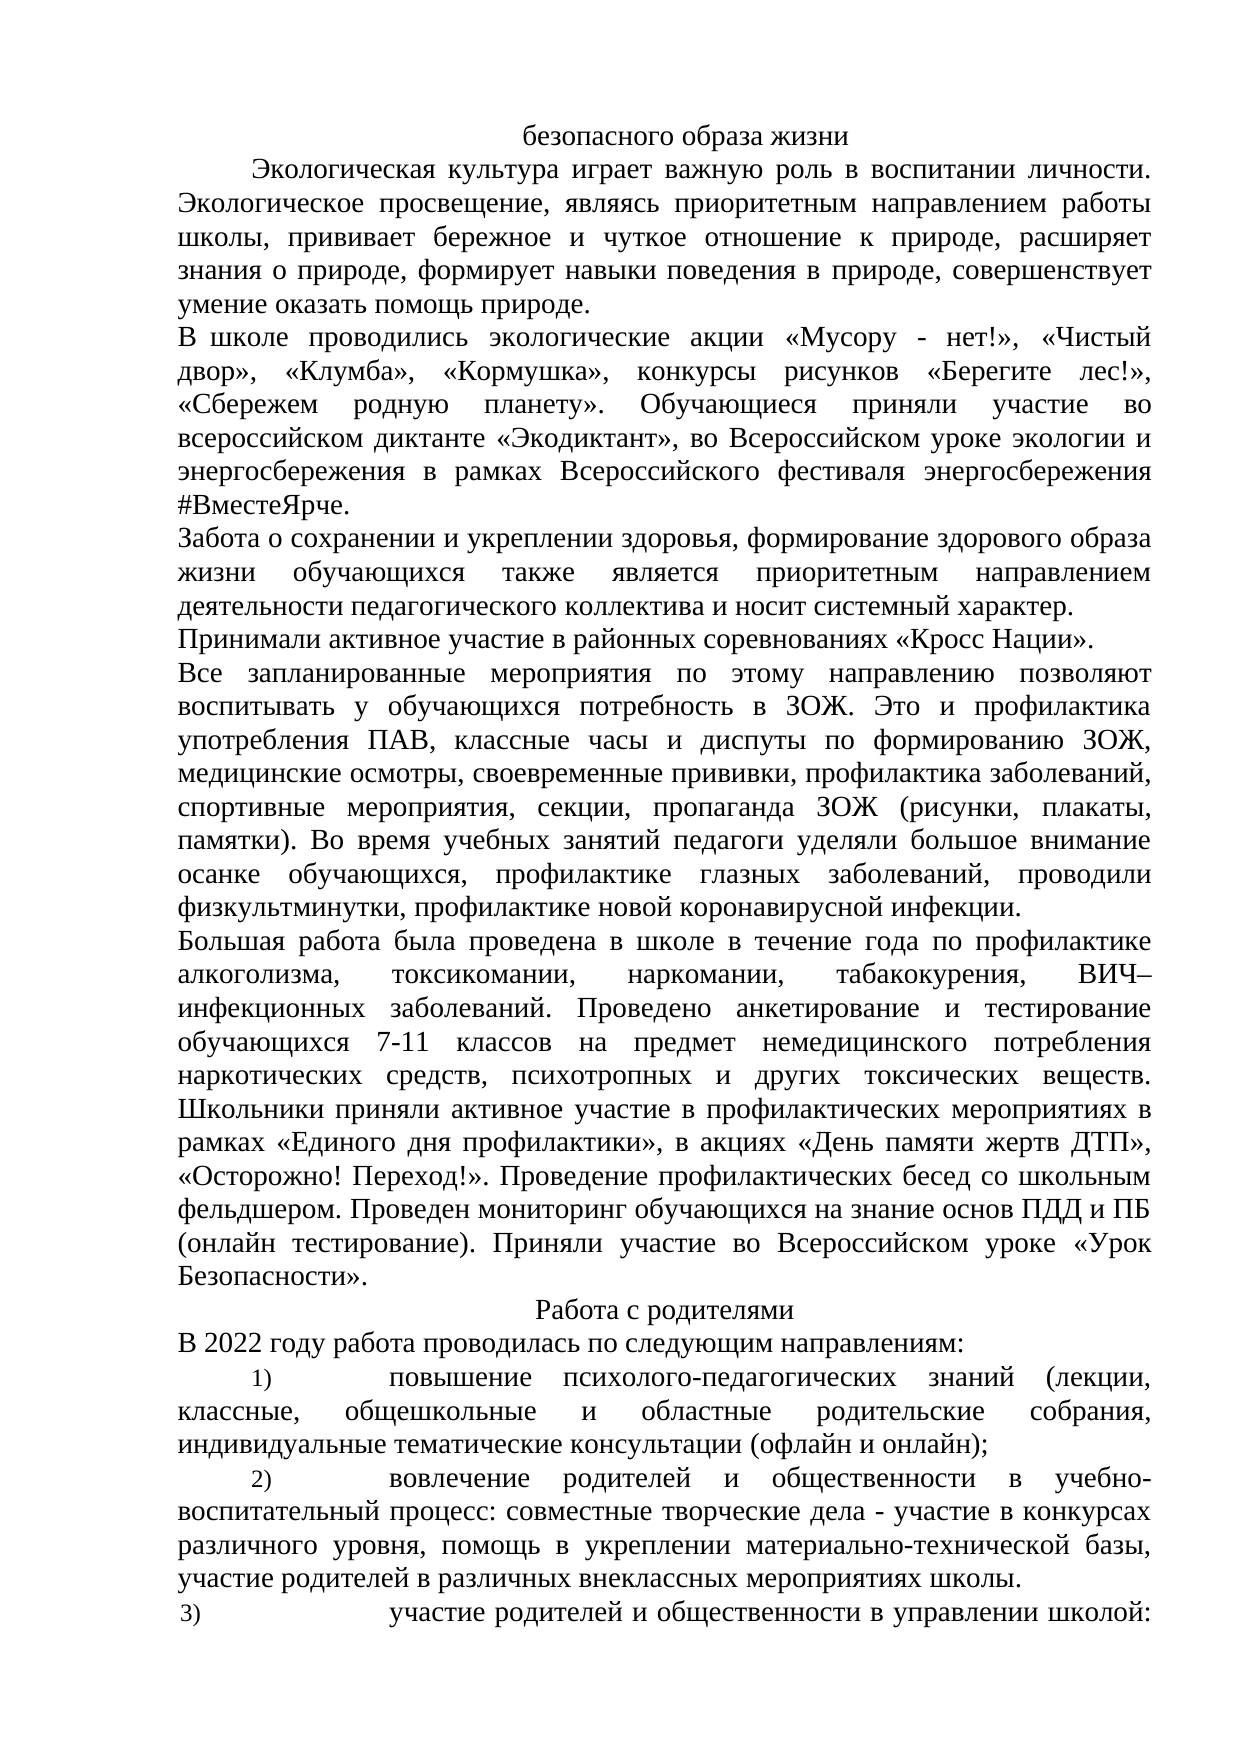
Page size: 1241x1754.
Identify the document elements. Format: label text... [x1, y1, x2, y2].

list вовлечение родителей и общественности в учебно-воспитательный процесс: совместные творческие дела - участие в конкурсах различного уровня, помощь в укреплении материально-технической базы, участие родителей в различных внеклассных мероприятиях школы. [177, 1460, 1152, 1594]
text Принимали активное участие в районных соревнованиях «Кросс Нации». [177, 621, 1152, 655]
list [177, 1594, 1152, 1627]
text Все запланированные мероприятия по этому направлению позволяют воспитывать у обучающихся потребность в ЗОЖ. Это и профилактика употребления ПАВ, классные часы и диспуты по формированию ЗОЖ, медицинские осмотры, своевременные прививки, профилактика заболеваний, спортивные мероприятия, секции, пропаганда ЗОЖ (рисунки, плакаты, памятки). Во время учебных занятий педагоги уделяли большое внимание осанке обучающихся, профилактике глазных заболеваний, проводили физкультминутки, профилактике новой коронавирусной инфекции. [177, 655, 1152, 923]
text Большая работа была проведена в школе в течение года по профилактике алкоголизма, токсикомании, наркомании, табакокурения, ВИЧ–инфекционных заболеваний. Проведено анкетирование и тестирование обучающихся 7-11 классов на предмет немедицинского потребления наркотических средств, психотропных и других токсических веществ. Школьники приняли активное участие в профилактических мероприятиях в рамках «Единого дня профилактики», в акциях «День памяти жертв ДТП», «Осторожно! Переход!». Проведение профилактических бесед со школьным фельдшером. Проведен мониторинг обучающихся на знание основ ПДД и ПБ (онлайн тестирование). Приняли участие во Всероссийском уроке «Урок Безопасности». [177, 923, 1152, 1292]
text В школе проводились экологические акции «Мусору - нет!», «Чистый двор», «Клумба», «Кормушка», конкурсы рисунков «Берегите лес!», «Сбережем родную планету». Обучающиеся приняли участие во всероссийском диктанте «Экодиктант», во Всероссийском уроке экологии и энергосбережения в рамках Всероссийского фестиваля энергосбережения #ВместеЯрче. [177, 319, 1152, 521]
text Забота о сохранении и укреплении здоровья, формирование здорового образа жизни обучающихся также является приоритетным направлением деятельности педагогического коллектива и носит системный характер. [177, 521, 1152, 621]
list повышение психолого-педагогических знаний (лекции, классные, общешкольные и областные родительские собрания, индивидуальные тематические консультации (офлайн и онлайн); [177, 1359, 1152, 1460]
text Экологическая культура играет важную роль в воспитании личности. Экологическое просвещение, являясь приоритетным направлением работы школы, прививает бережное и чуткое отношение к природе, расширяет знания о природе, формирует навыки поведения в природе, совершенствует умение оказать помощь природе. [177, 152, 1152, 319]
text Работа с родителями [177, 1292, 1152, 1326]
text В 2022 году работа проводилась по следующим направлениям: [177, 1326, 1152, 1359]
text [219, 118, 1152, 152]
